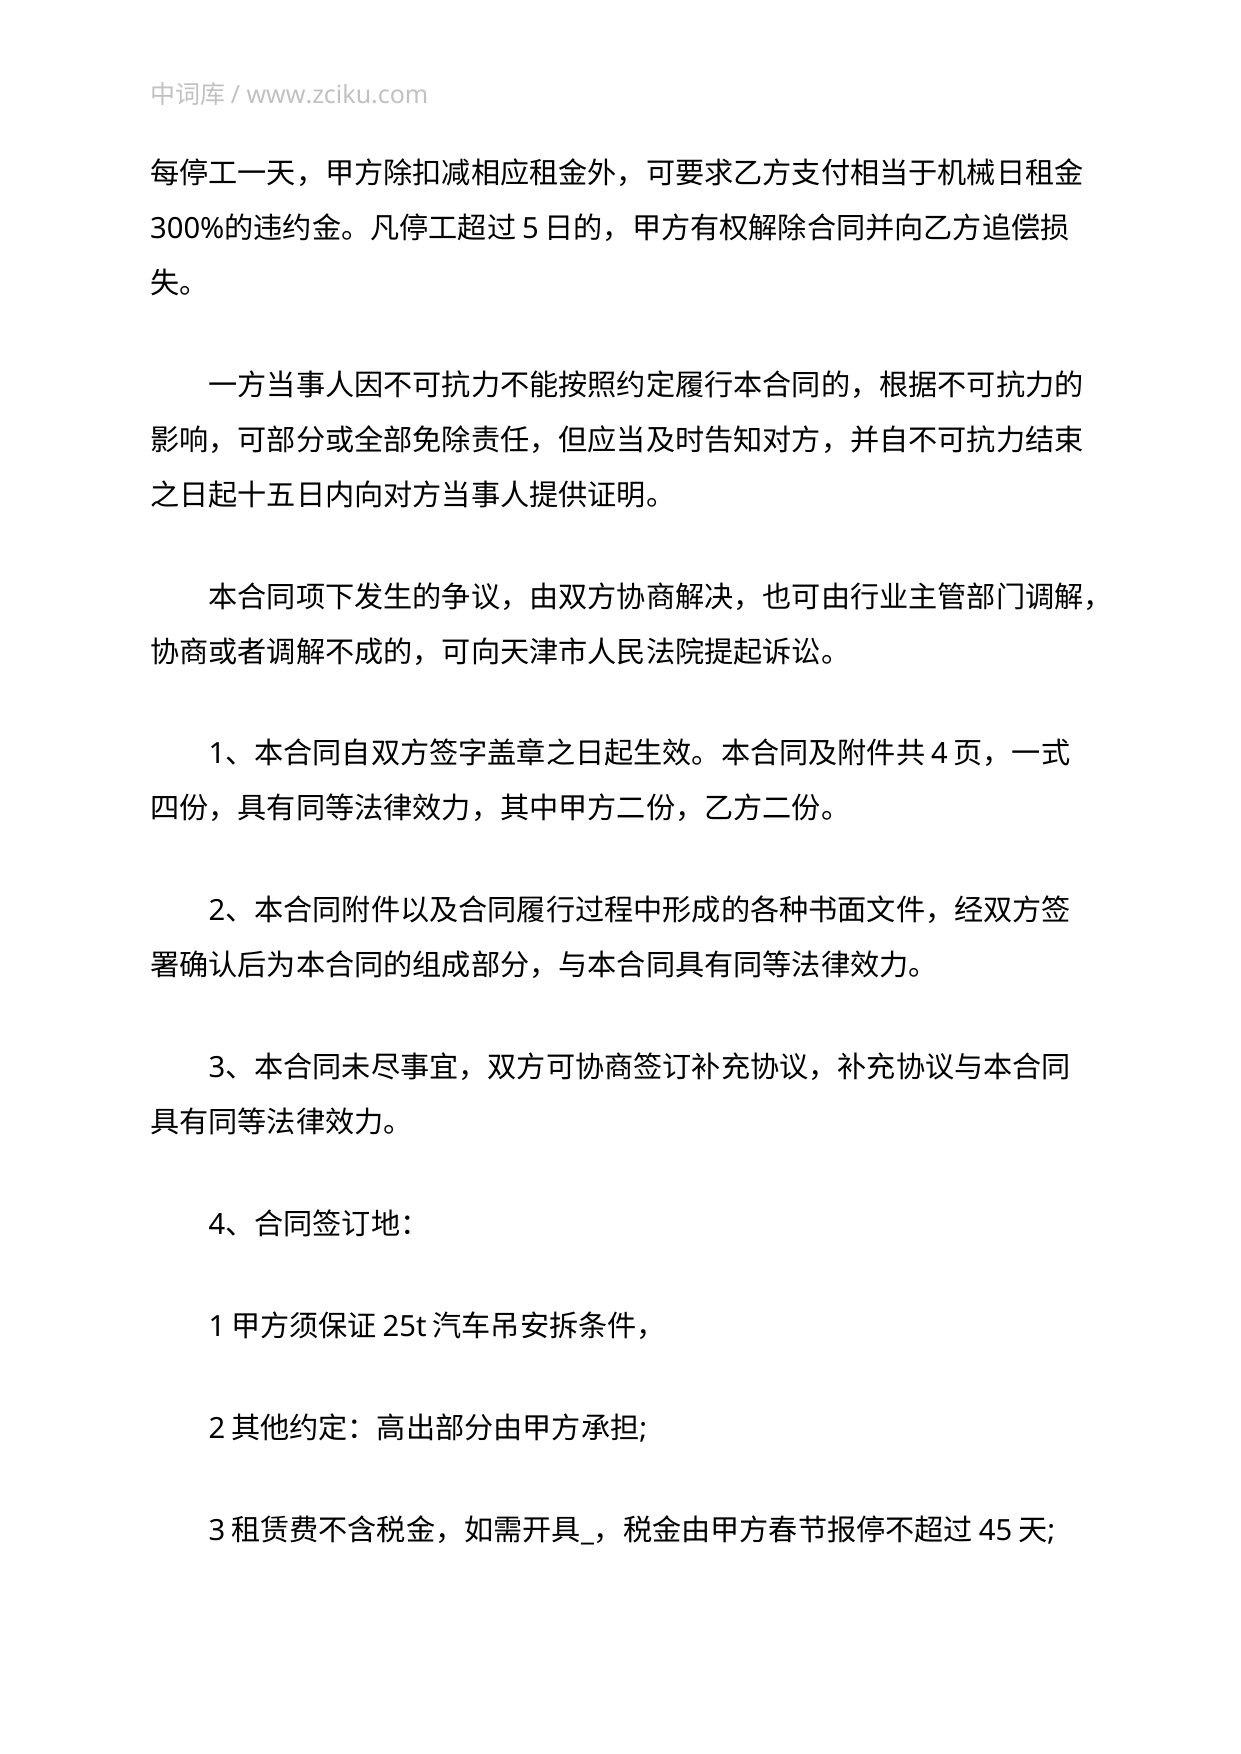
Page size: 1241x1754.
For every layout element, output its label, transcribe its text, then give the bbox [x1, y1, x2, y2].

text 一方当事人因不可抗力不能按照约定履行本合同的，根据不可抗力的影响，可部分或全部免除责任，但应当及时告知对方，并自不可抗力结束之日起十五日内向对方当事人提供证明。 [150, 362, 1090, 514]
text 2其他约定：高出部分由甲方承担; [150, 1404, 1090, 1447]
text 2、本合同附件以及合同履行过程中形成的各种书面文件，经双方签署确认后为本合同的组成部分，与本合同具有同等法律效力。 [150, 887, 1090, 984]
text 1甲方须保证25t汽车吊安拆条件， [150, 1302, 1090, 1344]
text 3、本合同未尽事宜，双方可协商签订补充协议，补充协议与本合同具有同等法律效力。 [150, 1043, 1090, 1141]
text 4、合同签订地： [150, 1200, 1090, 1243]
text 3租赁费不含税金，如需开具_，税金由甲方春节报停不超过45天; [150, 1506, 1090, 1548]
text 本合同项下发生的争议，由双方协商解决，也可由行业主管部门调解，协商或者调解不成的，可向天津市人民法院提起诉讼。 [150, 573, 1090, 670]
text 1、本合同自双方签字盖章之日起生效。本合同及附件共4页，一式四份，具有同等法律效力，其中甲方二份，乙方二份。 [150, 730, 1090, 827]
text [150, 150, 1090, 302]
